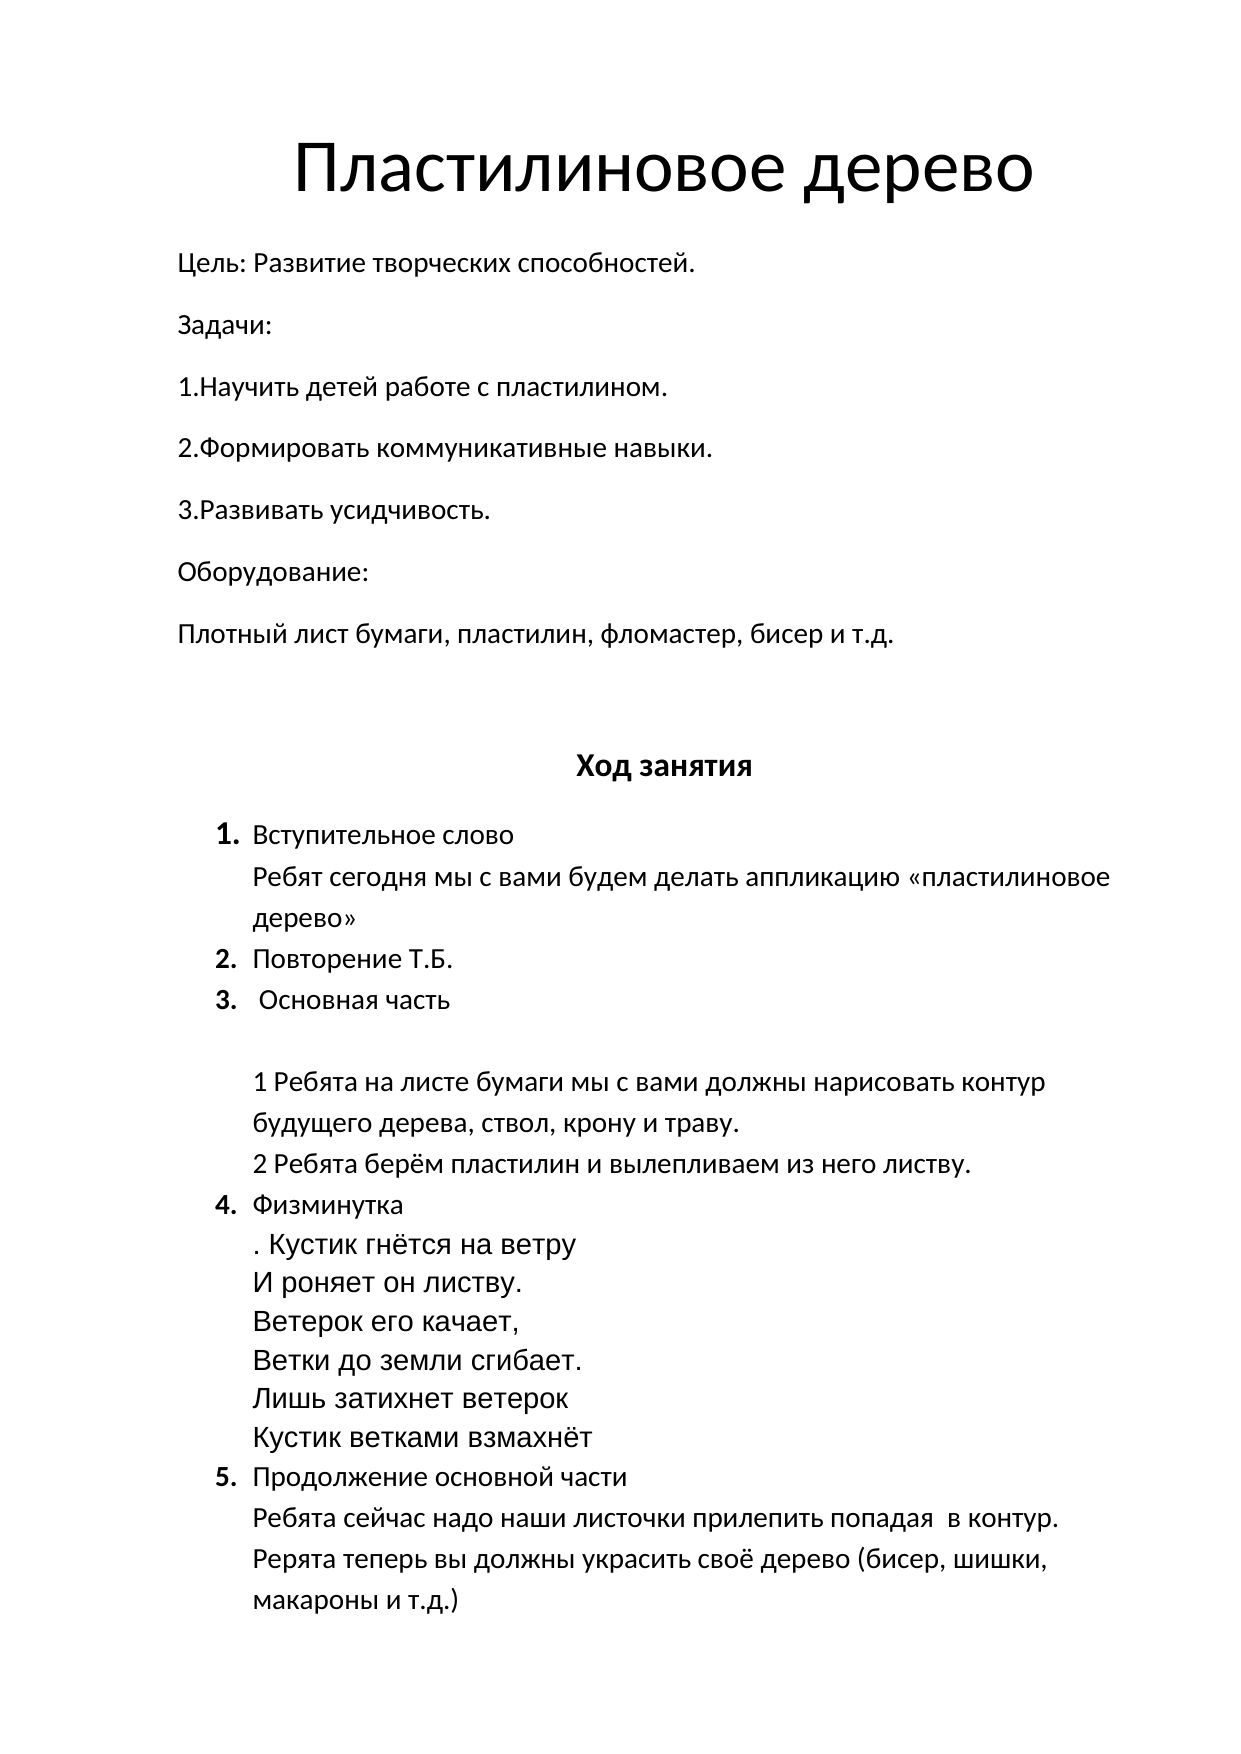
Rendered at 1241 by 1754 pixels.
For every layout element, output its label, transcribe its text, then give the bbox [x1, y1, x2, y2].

text 2.Формировать коммуникативные навыки. [177, 429, 1152, 465]
list Продолжение основной части [215, 1458, 1152, 1494]
list Основная часть [215, 981, 1152, 1017]
text 3.Развивать усидчивость. [177, 491, 1152, 527]
text Задачи: [177, 306, 1152, 342]
list Повторение Т.Б. [215, 940, 1152, 976]
text Ход занятия [177, 744, 1152, 785]
list Физминутка [215, 1186, 1152, 1222]
text 1.Научить детей работе с пластилином. [177, 368, 1152, 403]
text Плотный лист бумаги, пластилин, фломастер, бисер и т.д. [177, 615, 1152, 650]
list . Кустик гнётся на ветру И роняет он листву. Ветерок его качает, Ветки до земли сгибает. Лишь затихнет ветерок Кустик ветками взмахнёт [252, 1227, 1152, 1453]
list Ребята сейчас надо наши листочки прилепить попадая в контур. [252, 1499, 1152, 1535]
text Пластилиновое дерево [177, 118, 1152, 210]
text Цель: Развитие творческих способностей. [177, 244, 1152, 280]
list Рерята теперь вы должны украсить своё дерево (бисер, шишки, макароны и т.д.) [252, 1540, 1152, 1617]
list 2 Ребята берём пластилин и вылепливаем из него листву. [252, 1145, 1152, 1181]
list Ребят сегодня мы с вами будем делать аппликацию «пластилиновое дерево» [252, 858, 1152, 935]
list Вступительное слово [215, 812, 1152, 852]
text Оборудование: [177, 553, 1152, 589]
list 1 Ребята на листе бумаги мы с вами должны нарисовать контур будущего дерева, ствол, крону и траву. [252, 1063, 1152, 1140]
